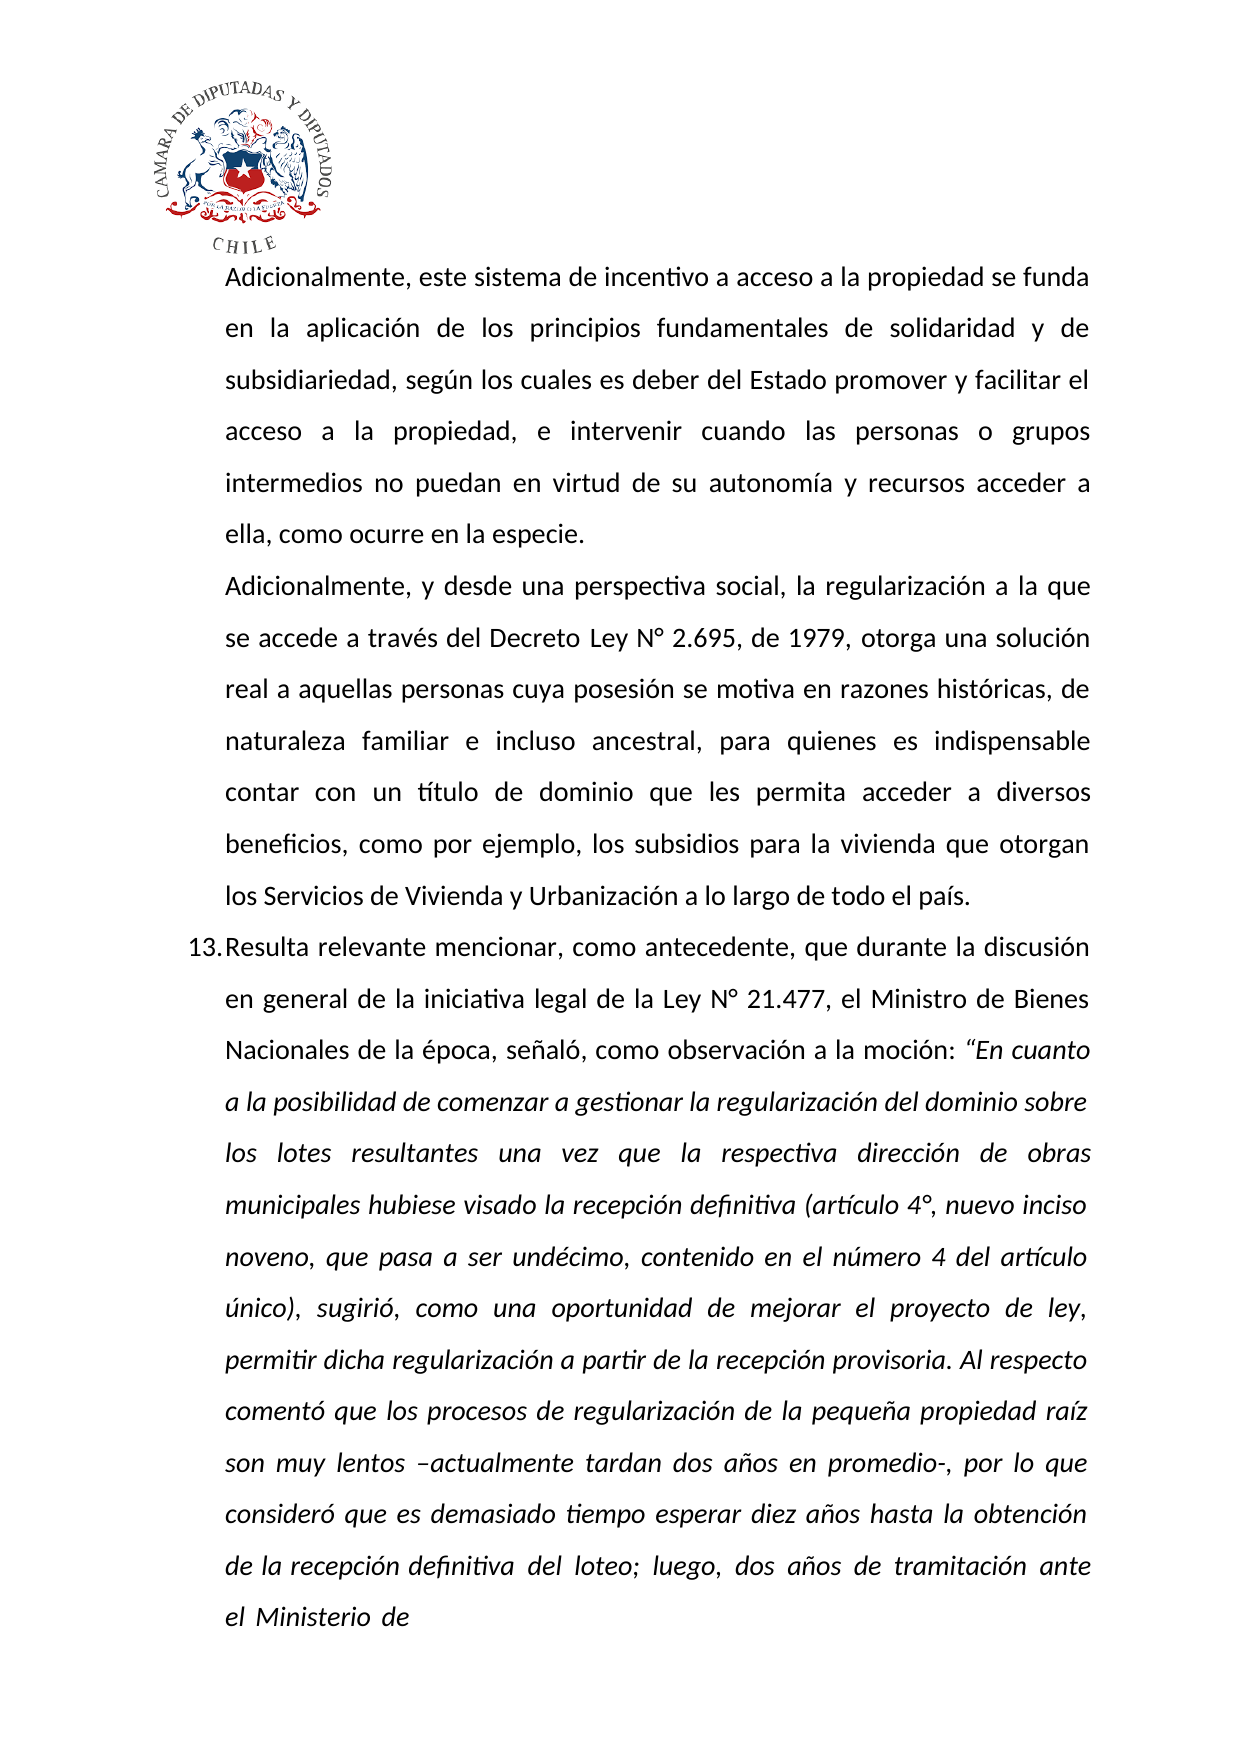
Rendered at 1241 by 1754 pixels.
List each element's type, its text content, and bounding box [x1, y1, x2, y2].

picture [153, 81, 332, 254]
text Adicionalmente, y desde una perspectiva social, la regularización a la que se accede a través del Decreto Ley N° 2.695, de 1979, otorga una solución real a aquellas personas cuya posesión se motiva en razones históricas, de naturaleza familiar e incluso ancestral, para quienes es indispensable contar con un título de dominio que les permita acceder a diversos beneficios, como por ejemplo, los subsidios para la vivienda que otorgan los Servicios de Vivienda y Urbanización a lo largo de todo el país. [225, 568, 1091, 912]
text Adicionalmente, este sistema de incentivo a acceso a la propiedad se funda en la aplicación de los principios fundamentales de solidaridad y de subsidiariedad, según los cuales es deber del Estado promover y facilitar el acceso a la propiedad, e intervenir cuando las personas o grupos intermedios no puedan en virtud de su autonomía y recursos acceder a ella, como ocurre en la especie. [225, 259, 1091, 551]
list Resulta relevante mencionar, como antecedente, que durante la discusión en general de la iniciativa legal de la Ley N° 21.477, el Ministro de Bienes Nacionales de la época, señaló, como observación a la moción: “En cuanto a la posibilidad de comenzar a gestionar la regularización del dominio sobre los lotes resultantes una vez que la respectiva dirección de obras municipales hubiese visado la recepción definitiva (artículo 4°, nuevo inciso noveno, que pasa a ser undécimo, contenido en el número 4 del artículo único), sugirió, como una oportunidad de mejorar el proyecto de ley, permitir dicha regularización a partir de la recepción provisoria. Al respecto comentó que los procesos de regularización de la pequeña propiedad raíz son muy lentos –actualmente tardan dos años en promedio-, por lo que consideró que es demasiado tiempo esperar diez años hasta la obtención de la recepción definitiva del loteo; luego, dos años de tramitación ante el Ministerio de [187, 929, 1091, 1634]
